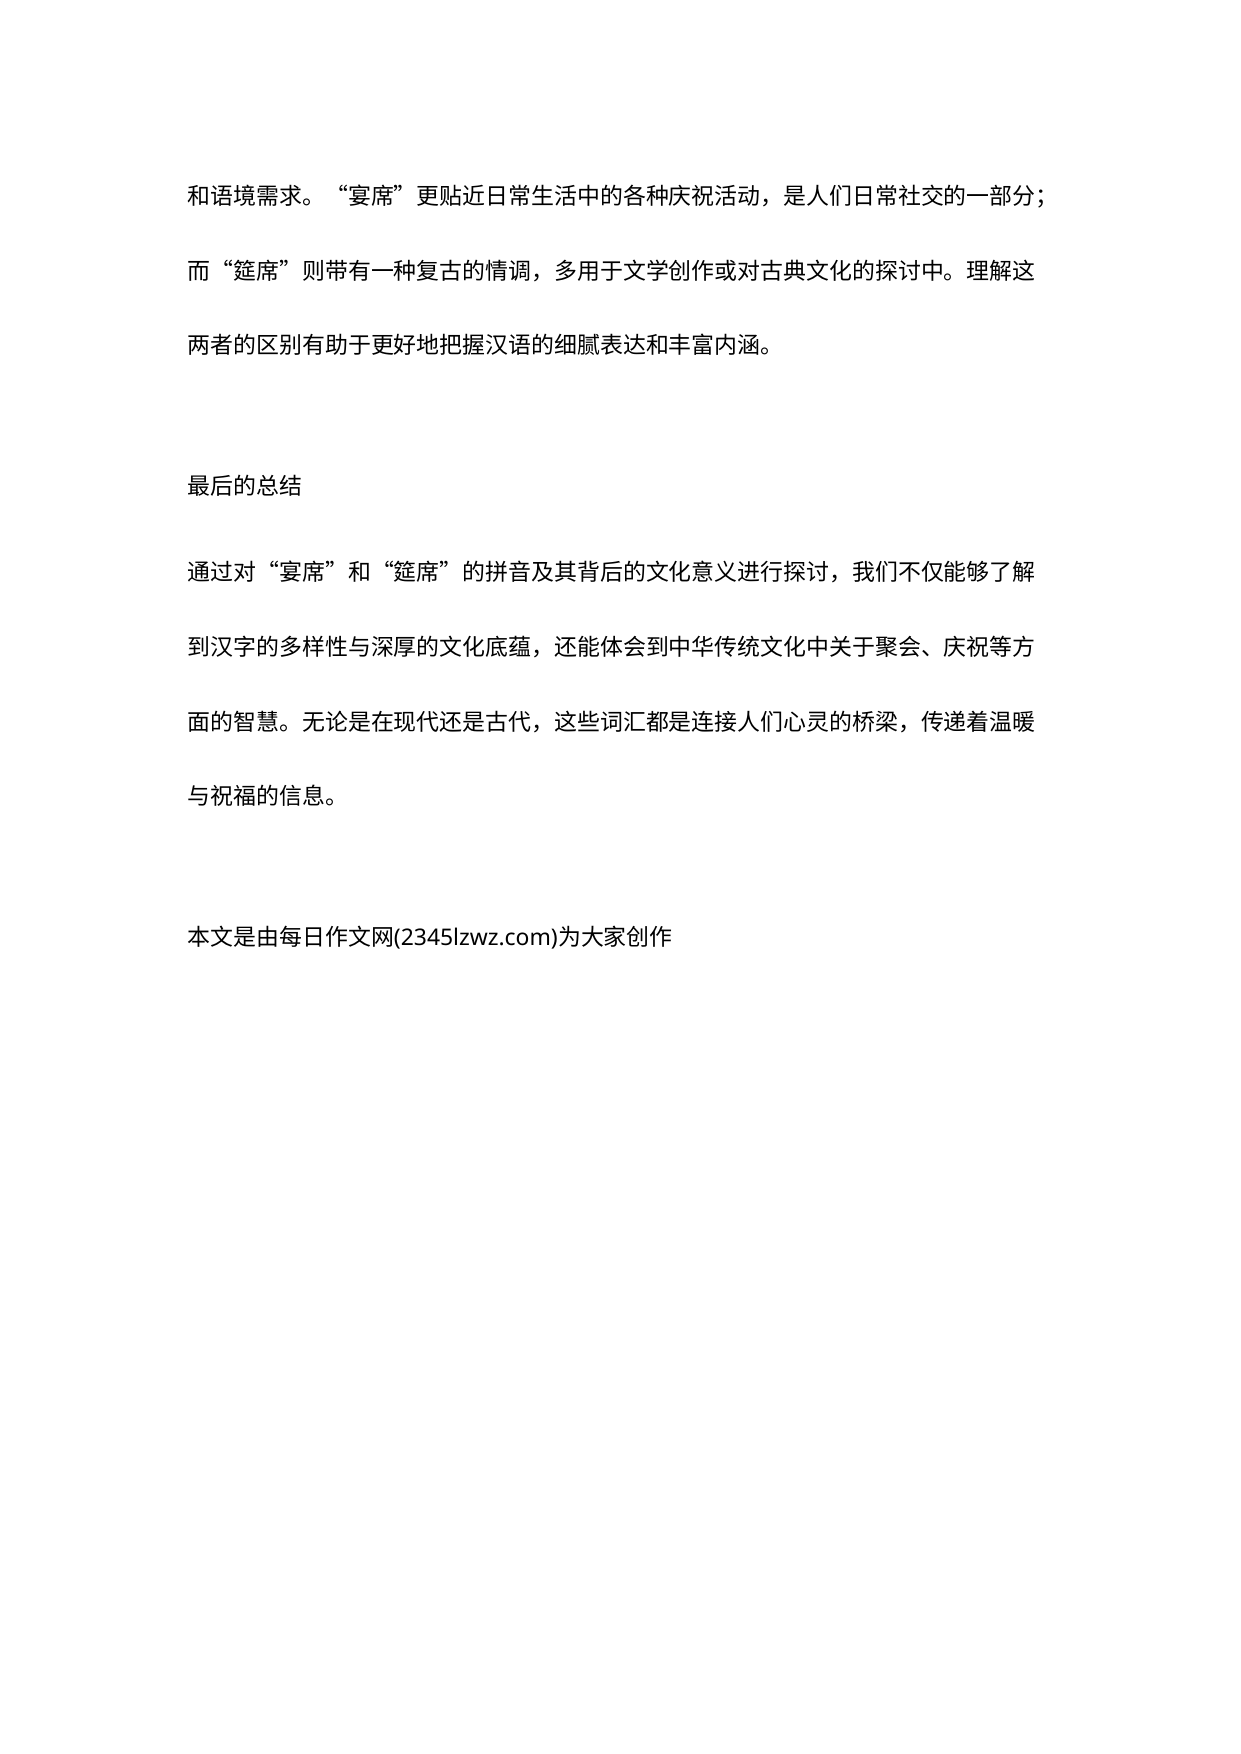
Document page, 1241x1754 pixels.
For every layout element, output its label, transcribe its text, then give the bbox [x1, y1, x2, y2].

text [187, 162, 1053, 376]
text 最后的总结 [187, 452, 1053, 517]
text 本文是由每日作文网(2345lzwz.com)为大家创作 [187, 903, 1053, 968]
text 通过对“宴席”和“筵席”的拼音及其背后的文化意义进行探讨，我们不仅能够了解到汉字的多样性与深厚的文化底蕴，还能体会到中华传统文化中关于聚会、庆祝等方面的智慧。无论是在现代还是古代，这些词汇都是连接人们心灵的桥梁，传递着温暖与祝福的信息。 [187, 538, 1053, 827]
